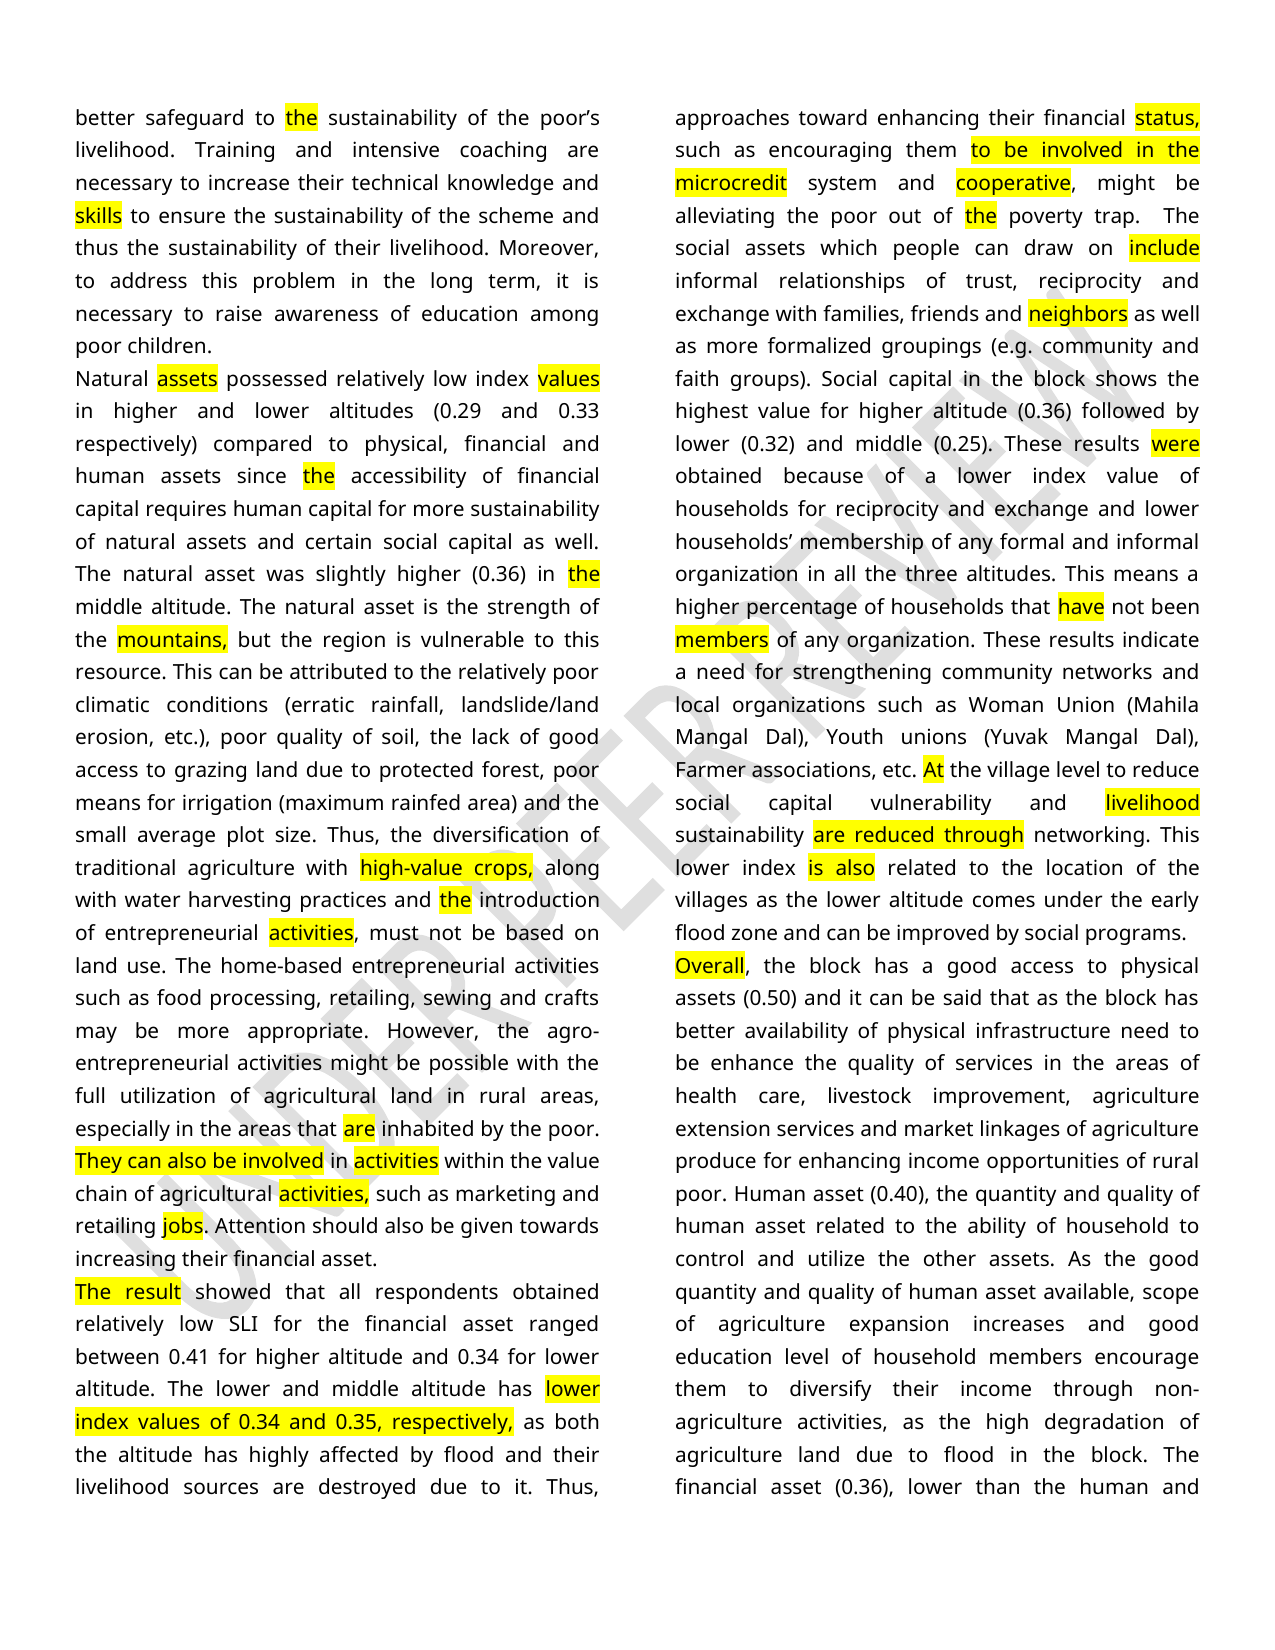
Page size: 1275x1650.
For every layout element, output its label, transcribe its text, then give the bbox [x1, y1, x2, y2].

text The result showed that all respondents obtained relatively low SLI for the financial asset ranged between 0.41 for higher altitude and 0.34 for lower altitude. The lower and middle altitude has lower index values of 0.34 and 0.35, respectively, as both the altitude has highly affected by flood and their livelihood sources are destroyed due to it. Thus, approaches toward enhancing their financial status, such as encouraging them to be involved in the microcredit system and cooperative, might be alleviating the poor out of the poverty trap. The social assets which people can draw on include informal relationships of trust, reciprocity and exchange with families, friends and neighbors as well as more formalized groupings (e.g. community and faith groups). Social capital in the block shows the highest value for higher altitude (0.36) followed by lower (0.32) and middle (0.25). These results were obtained because of a lower index value of households for reciprocity and exchange and lower households’ membership of any formal and informal organization in all the three altitudes. This means a higher percentage of households that have not been members of any organization. These results indicate a need for strengthening community networks and local organizations such as Woman Union (Mahila Mangal Dal), Youth unions (Yuvak Mangal Dal), Farmer associations, etc. At the village level to reduce social capital vulnerability and livelihood sustainability are reduced through networking. This lower index is also related to the location of the villages as the lower altitude comes under the early flood zone and can be improved by social programs. [675, 103, 1200, 947]
text Natural assets possessed relatively low index values in higher and lower altitudes (0.29 and 0.33 respectively) compared to physical, financial and human assets since the accessibility of financial capital requires human capital for more sustainability of natural assets and certain social capital as well. The natural asset was slightly higher (0.36) in the middle altitude. The natural asset is the strength of the mountains, but the region is vulnerable to this resource. This can be attributed to the relatively poor climatic conditions (erratic rainfall, landslide/land erosion, etc.), poor quality of soil, the lack of good access to grazing land due to protected forest, poor means for irrigation (maximum rainfed area) and the small average plot size. Thus, the diversification of traditional agriculture with high-value crops, along with water harvesting practices and the introduction of entrepreneurial activities, must not be based on land use. The home-based entrepreneurial activities such as food processing, retailing, sewing and crafts may be more appropriate. However, the agro-entrepreneurial activities might be possible with the full utilization of agricultural land in rural areas, especially in the areas that are inhabited by the poor. They can also be involved in activities within the value chain of agricultural activities, such as marketing and retailing jobs. Attention should also be given towards increasing their financial asset. [75, 364, 600, 1273]
text The result showed that all respondents obtained relatively low SLI for the financial asset ranged between 0.41 for higher altitude and 0.34 for lower altitude. The lower and middle altitude has lower index values of 0.34 and 0.35, respectively, as both the altitude has highly affected by flood and their livelihood sources are destroyed due to it. Thus, approaches toward enhancing their financial status, such as encouraging them to be involved in the microcredit system and cooperative, might be alleviating the poor out of the poverty trap. The social assets which people can draw on include informal relationships of trust, reciprocity and exchange with families, friends and neighbors as well as more formalized groupings (e.g. community and faith groups). Social capital in the block shows the highest value for higher altitude (0.36) followed by lower (0.32) and middle (0.25). These results were obtained because of a lower index value of households for reciprocity and exchange and lower households’ membership of any formal and informal organization in all the three altitudes. This means a higher percentage of households that have not been members of any organization. These results indicate a need for strengthening community networks and local organizations such as Woman Union (Mahila Mangal Dal), Youth unions (Yuvak Mangal Dal), Farmer associations, etc. At the village level to reduce social capital vulnerability and livelihood sustainability are reduced through networking. This lower index is also related to the location of the villages as the lower altitude comes under the early flood zone and can be improved by social programs. [75, 1277, 600, 1501]
